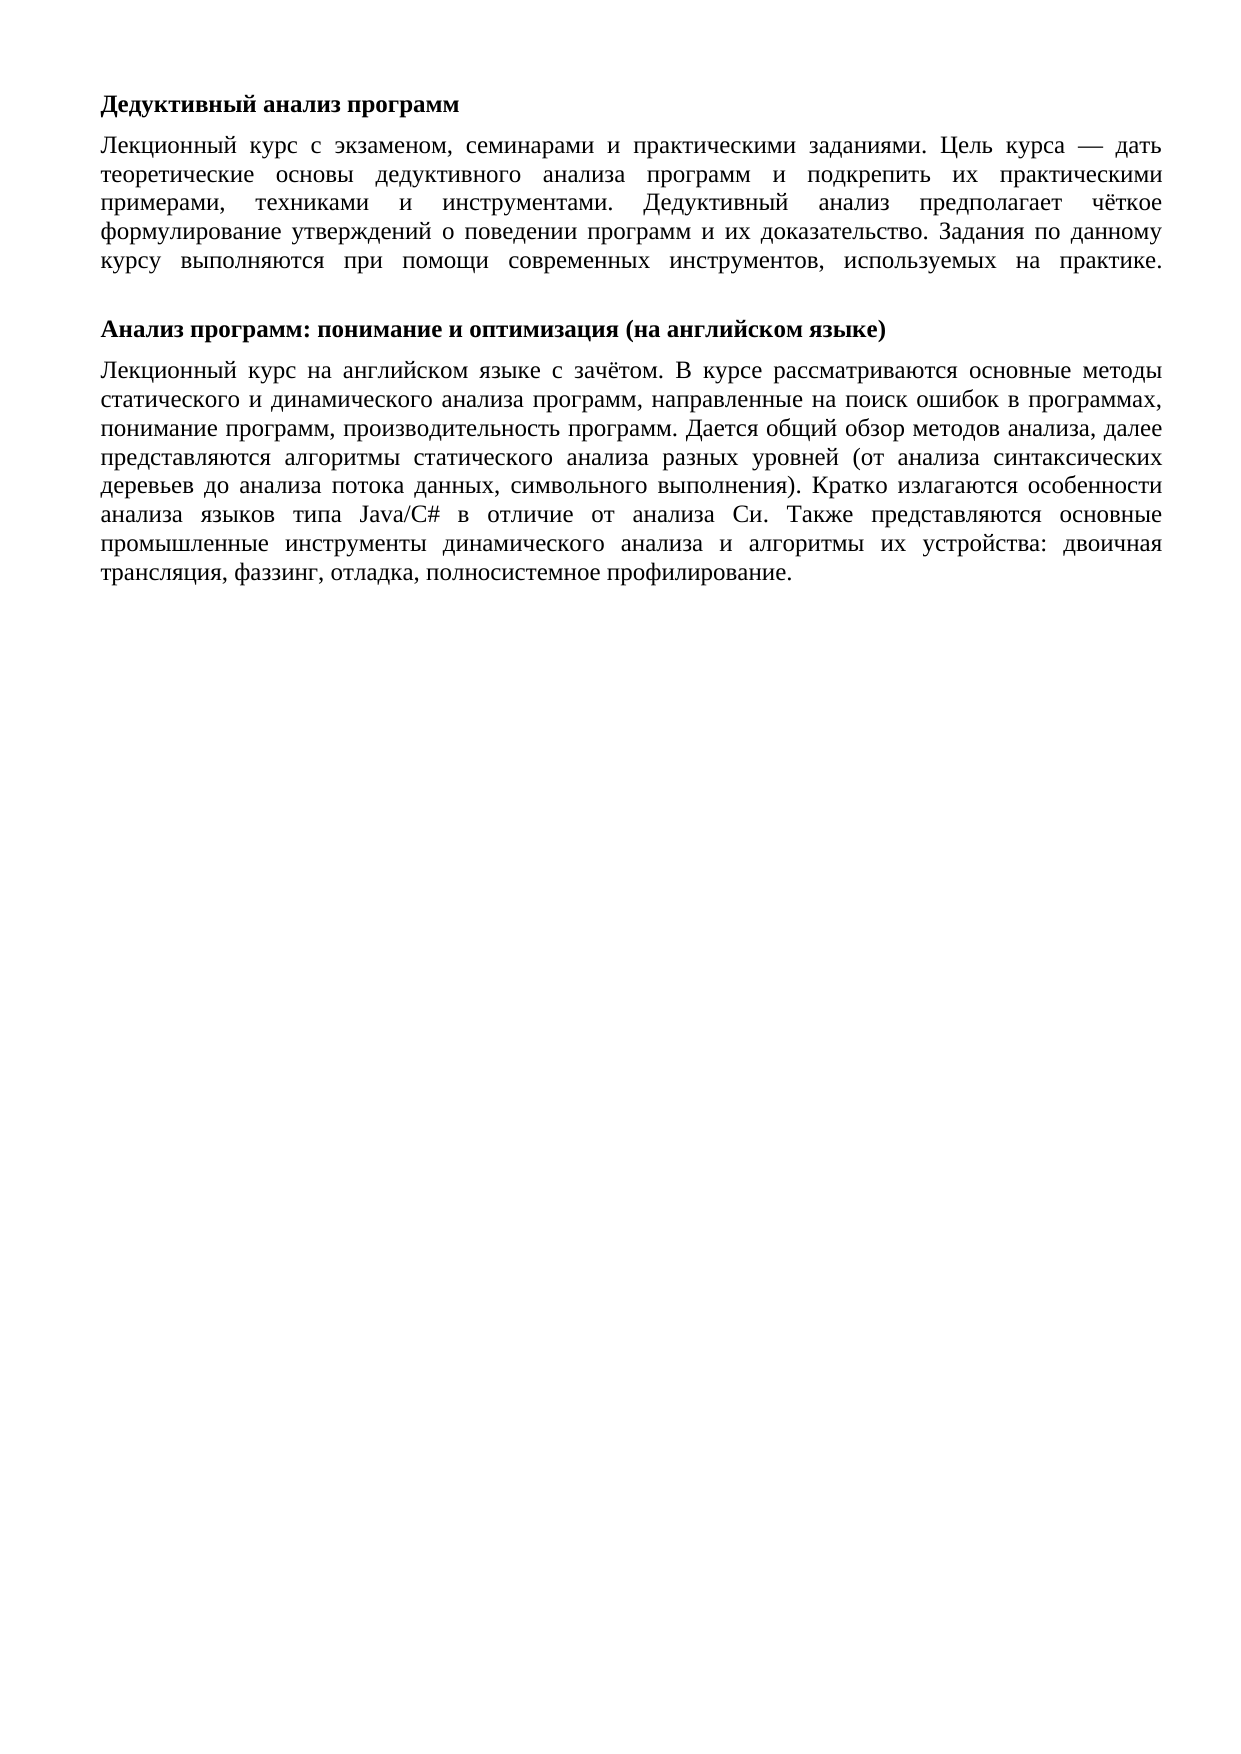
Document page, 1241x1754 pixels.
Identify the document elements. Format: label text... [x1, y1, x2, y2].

text Анализ программ: понимание и оптимизация (на английском языке) [100, 314, 1163, 343]
text Дедуктивный анализ программ [100, 89, 1163, 117]
text Лекционный курс на английском языке с зачётом. В курсе рассматриваются основные методы статического и динамического анализа программ, направленные на поиск ошибок в программах, понимание программ, производительность программ. Дается общий обзор методов анализа, далее представляются алгоритмы статического анализа разных уровней (от анализа синтаксических деревьев до анализа потока данных, символьного выполнения). Кратко излагаются особенности анализа языков типа Java/C# в отличие от анализа Си. Также представляются основные промышленные инструменты динамического анализа и алгоритмы их устройства: двоичная трансляция, фаззинг, отладка, полносистемное профилирование. [100, 355, 1163, 585]
text Лекционный курс с экзаменом, семинарами и практическими заданиями. Цель курса — дать теоретические основы дедуктивного анализа программ и подкрепить их практическими примерами, техниками и инструментами. Дедуктивный анализ предполагает чёткое формулирование утверждений о поведении программ и их доказательство. Задания по данному курсу выполняются при помощи современных инструментов, используемых на практике. [100, 130, 1163, 302]
